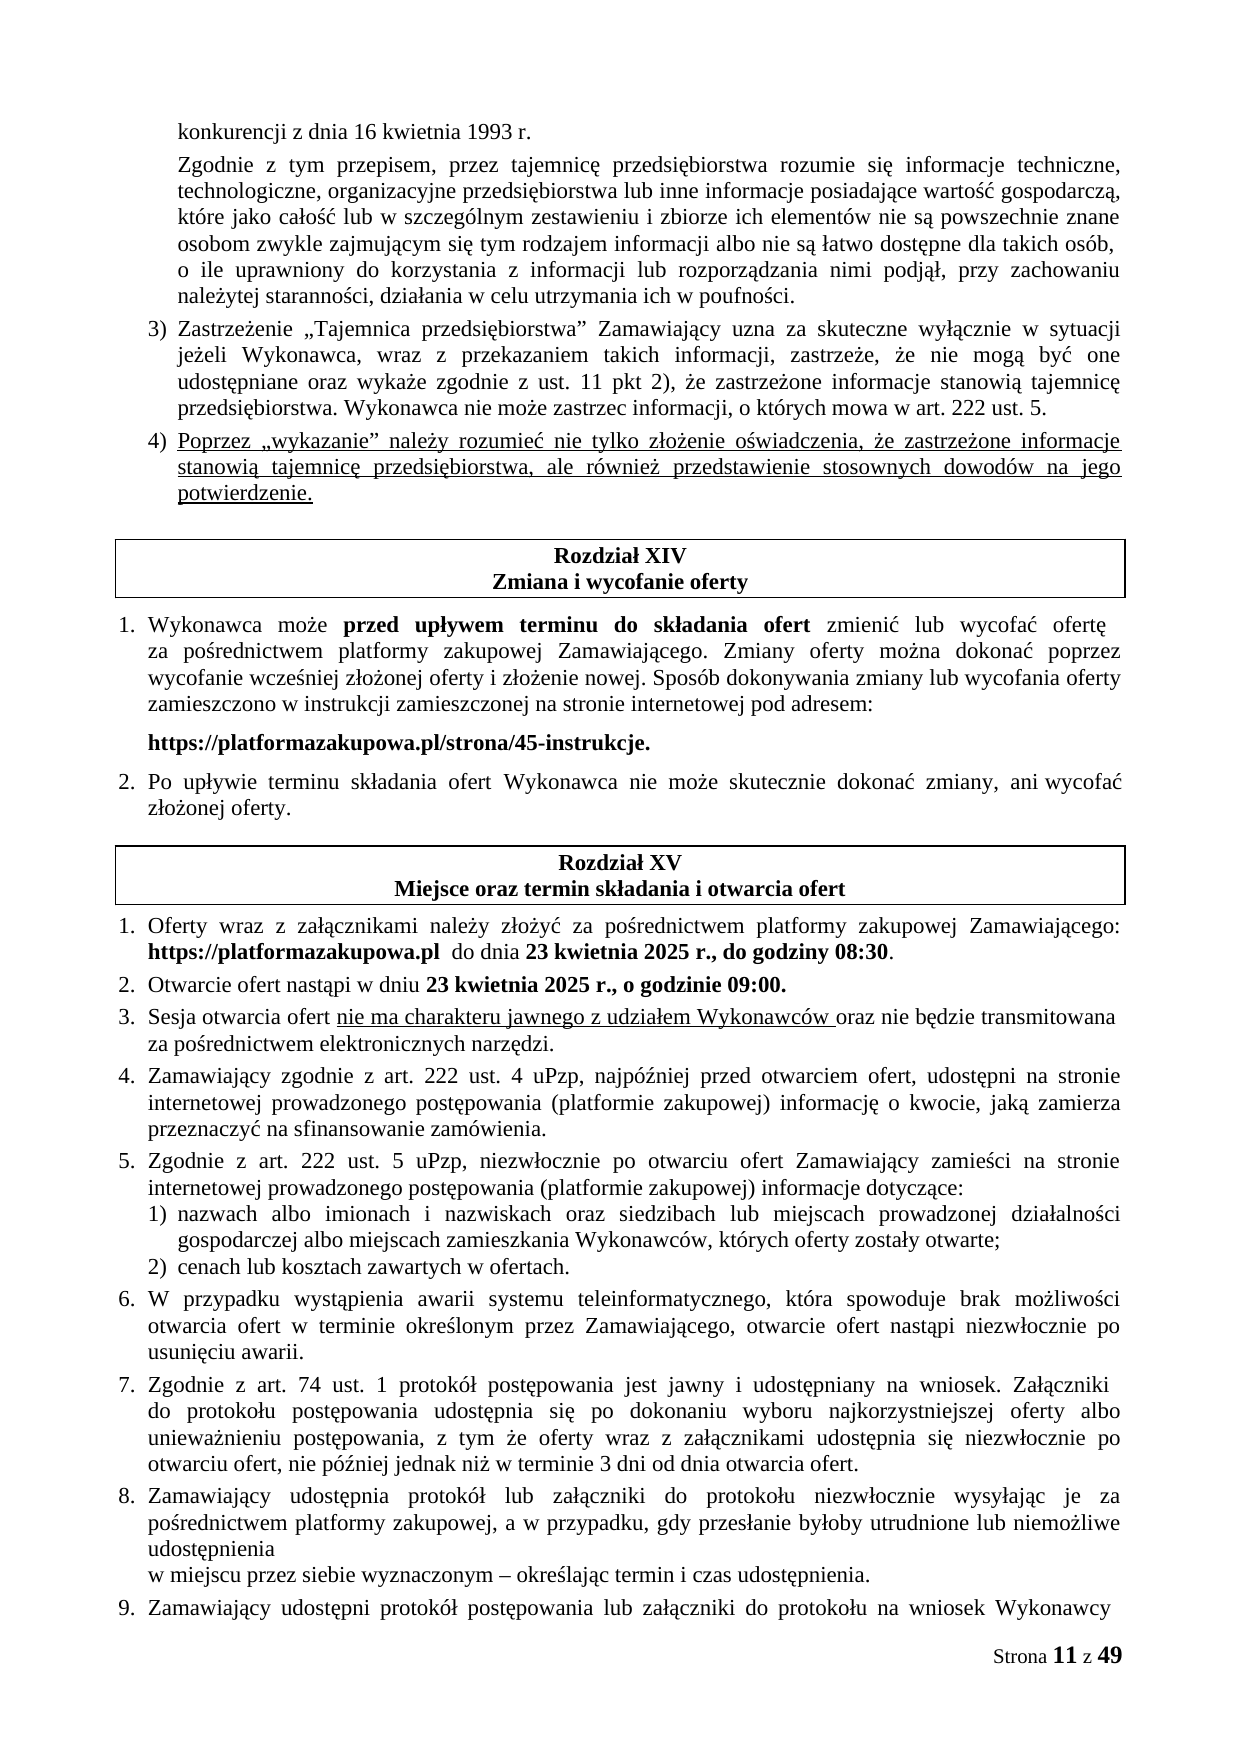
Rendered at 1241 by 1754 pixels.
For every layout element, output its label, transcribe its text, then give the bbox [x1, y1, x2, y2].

list Oferty wraz z załącznikami należy złożyć za pośrednictwem platformy zakupowej Zamawiającego: https://platformazakupowa.pl do dnia 23 kwietnia 2025 r., do godziny 08:30. [118, 912, 1122, 964]
list Zgodnie z art. 222 ust. 5 uPzp, niezwłocznie po otwarciu ofert Zamawiający zamieści na stronie internetowej prowadzonego postępowania (platformie zakupowej) informacje dotyczące: [118, 1147, 1122, 1200]
list Zastrzeżenie „Tajemnica przedsiębiorstwa” Zamawiający uzna za skuteczne wyłącznie w sytuacji jeżeli Wykonawca, wraz z przekazaniem takich informacji, zastrzeże, że nie mogą być one udostępniane oraz wykaże zgodnie z ust. 11 pkt 2), że zastrzeżone informacje stanowią tajemnicę przedsiębiorstwa. Wykonawca nie może zastrzec informacji, o których mowa w art. 222 ust. 5. [148, 315, 1122, 421]
list Sesja otwarcia ofert nie ma charakteru jawnego z udziałem Wykonawców oraz nie będzie transmitowana za pośrednictwem elektronicznych narzędzi. [118, 1003, 1122, 1056]
text Zmiana i wycofanie oferty [116, 565, 1124, 597]
list nazwach albo imionach i nazwiskach oraz siedzibach lub miejscach prowadzonej działalności gospodarczej albo miejscach zamieszkania Wykonawców, których oferty zostały otwarte; [148, 1200, 1122, 1253]
list Zgodnie z art. 74 ust. 1 protokół postępowania jest jawny i udostępniany na wniosek. Załączniki do protokołu postępowania udostępnia się po dokonaniu wyboru najkorzystniejszej oferty albo unieważnieniu postępowania, z tym że oferty wraz z załącznikami udostępnia się niezwłocznie po otwarciu ofert, nie później jednak niż w terminie 3 dni od dnia otwarcia ofert. [118, 1371, 1122, 1476]
text Rozdział XIV [116, 540, 1124, 565]
text https://platformazakupowa.pl/strona/45-instrukcje. [148, 729, 1122, 755]
list cenach lub kosztach zawartych w ofertach. [148, 1253, 1122, 1279]
list Zamawiający zgodnie z art. 222 ust. 4 uPzp, najpóźniej przed otwarciem ofert, udostępni na stronie internetowej prowadzonego postępowania (platformie zakupowej) informację o kwocie, jaką zamierza przeznaczyć na sfinansowanie zamówienia. [118, 1062, 1122, 1141]
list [118, 1594, 1122, 1621]
text Rozdział XV [116, 847, 1124, 872]
list Poprzez „wykazanie” należy rozumieć nie tylko złożenie oświadczenia, że zastrzeżone informacje stanowią tajemnicę przedsiębiorstwa, ale również przedstawienie stosownych dowodów na jego potwierdzenie. [148, 427, 1122, 506]
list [148, 118, 1122, 144]
text Miejsce oraz termin składania i otwarcia ofert [116, 872, 1124, 904]
list Po upływie terminu składania ofert Wykonawca nie może skutecznie dokonać zmiany, ani wycofać złożonej oferty. [118, 768, 1122, 820]
list W przypadku wystąpienia awarii systemu teleinformatycznego, która spowoduje brak możliwości otwarcia ofert w terminie określonym przez Zamawiającego, otwarcie ofert nastąpi niezwłocznie po usunięciu awarii. [118, 1286, 1122, 1364]
list Wykonawca może przed upływem terminu do składania ofert zmienić lub wycofać ofertę za pośrednictwem platformy zakupowej Zamawiającego. Zmiany oferty można dokonać poprzez wycofanie wcześniej złożonej oferty i złożenie nowej. Sposób dokonywania zmiany lub wycofania oferty zamieszczono w instrukcji zamieszczonej na stronie internetowej pod adresem: [118, 611, 1122, 716]
list Otwarcie ofert nastąpi w dniu 23 kwietnia 2025 r., o godzinie 09:00. [118, 971, 1122, 997]
list Zgodnie z tym przepisem, przez tajemnicę przedsiębiorstwa rozumie się informacje techniczne, technologiczne, organizacyjne przedsiębiorstwa lub inne informacje posiadające wartość gospodarczą, które jako całość lub w szczególnym zestawieniu i zbiorze ich elementów nie są powszechnie znane osobom zwykle zajmującym się tym rodzajem informacji albo nie są łatwo dostępne dla takich osób, o ile uprawniony do korzystania z informacji lub rozporządzania nimi podjął, przy zachowaniu należytej staranności, działania w celu utrzymania ich w poufności. [177, 151, 1122, 309]
list Zamawiający udostępnia protokół lub załączniki do protokołu niezwłocznie wysyłając je za pośrednictwem platformy zakupowej, a w przypadku, gdy przesłanie byłoby utrudnione lub niemożliwe udostępnienia w miejscu przez siebie wyznaczonym – określając termin i czas udostępnienia. [118, 1482, 1122, 1588]
